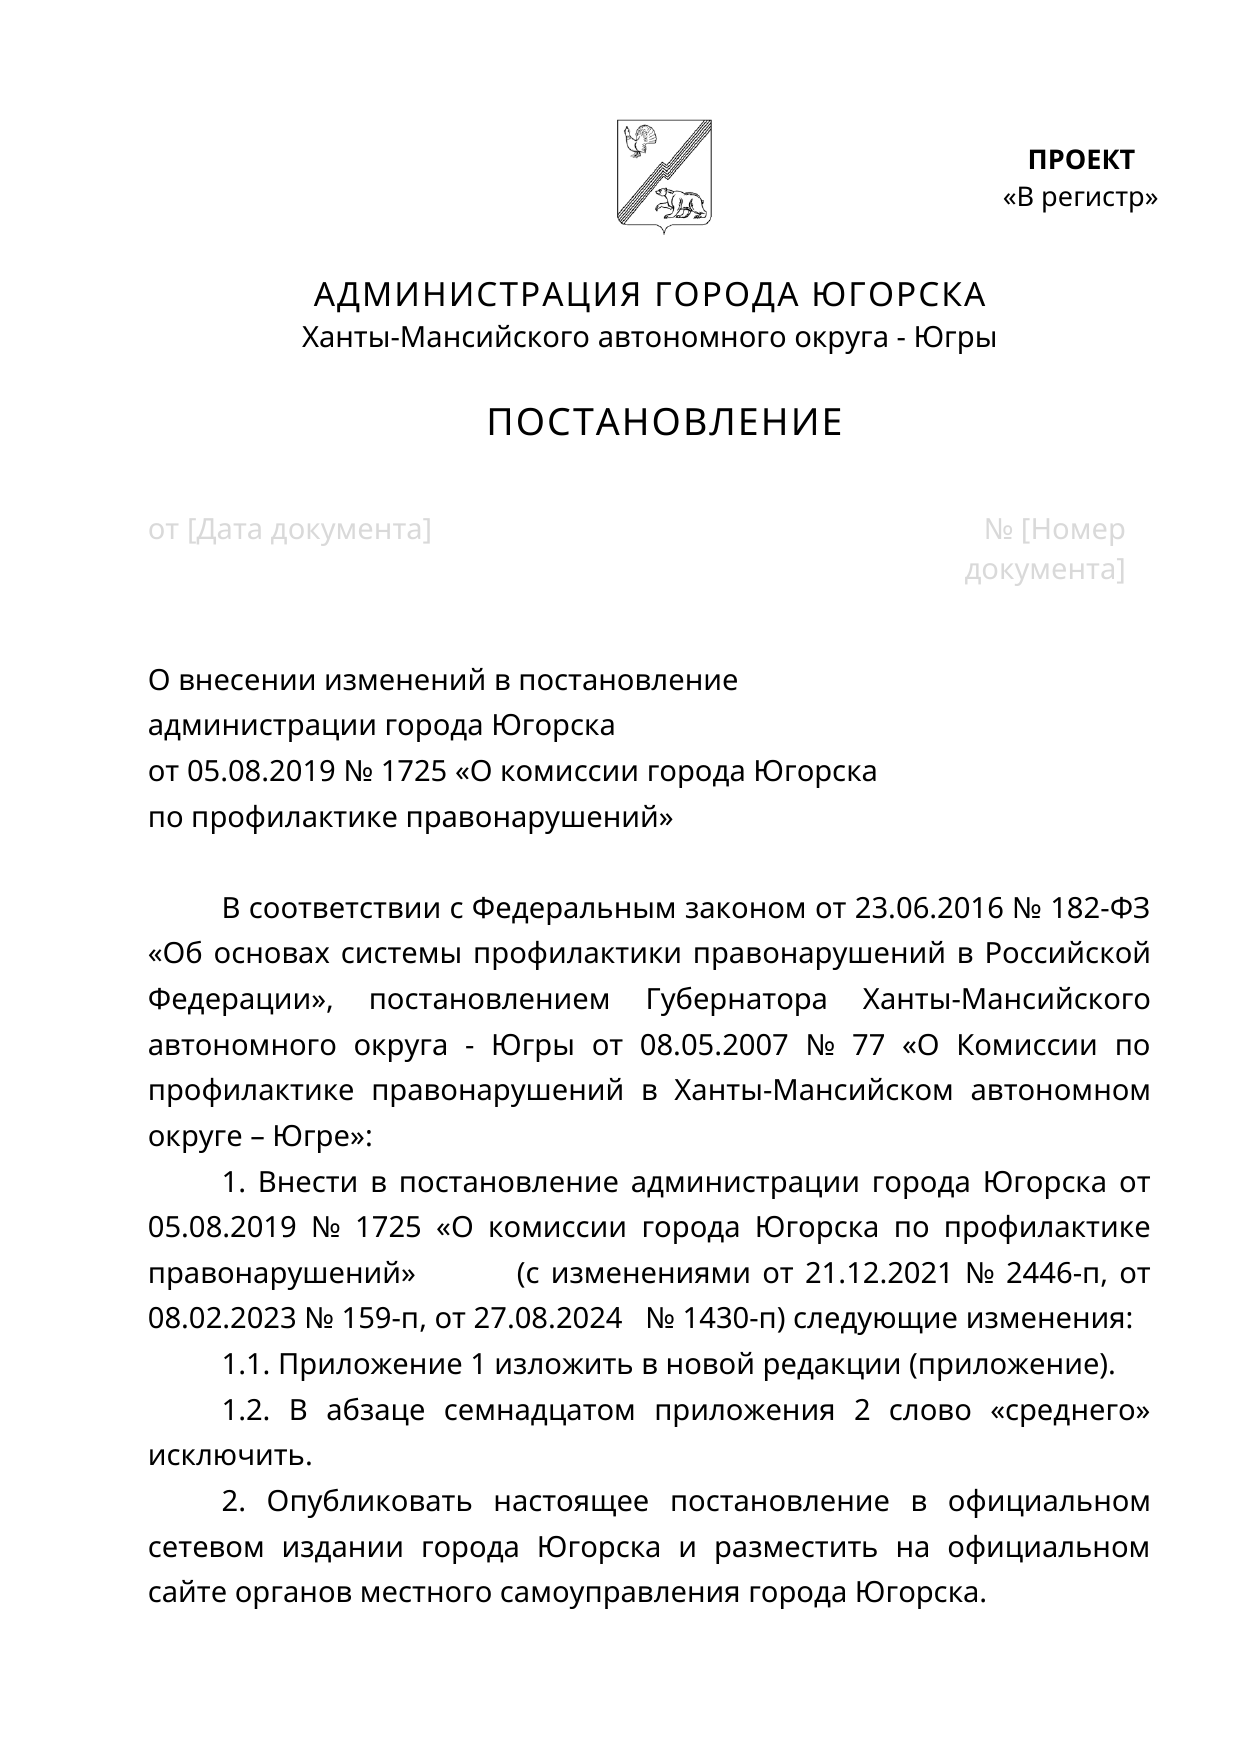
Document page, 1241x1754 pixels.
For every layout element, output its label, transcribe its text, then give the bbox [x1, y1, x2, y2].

text от 05.08.2019 № 1725 «О комиссии города Югорска [148, 750, 1152, 790]
text по профилактике правонарушений» [148, 796, 1152, 836]
table_header № [Номер документа] [933, 509, 1137, 619]
text администрации города Югорска [148, 704, 1152, 744]
text 1.1. Приложение 1 изложить в новой редакции (приложение). [148, 1343, 1152, 1383]
list ПОСТАНОВЛЕНИЕ [148, 396, 1181, 447]
text В соответствии с Федеральным законом от 23.06.2016 № 182-ФЗ «Об основах системы профилактики правонарушений в Российской Федерации», постановлением Губернатора Ханты-Мансийского автономного округа - Югры от 08.05.2007 № 77 «О Комиссии по профилактике правонарушений в Ханты-Мансийском автономном округе – Югре»: [148, 887, 1152, 1155]
picture [616, 118, 713, 237]
table_header от [Дата документа] [136, 509, 932, 619]
text 1. Внести в постановление администрации города Югорска от 05.08.2019 № 1725 «О комиссии города Югорска по профилактике правонарушений» (с изменениями от 21.12.2021 № 2446-п, от 08.02.2023 № 159-п, от 27.08.2024 № 1430-п) следующие изменения: [148, 1161, 1152, 1337]
text О внесении изменений в постановление [148, 659, 1152, 699]
text 2. Опубликовать настоящее постановление в официальном сетевом издании города Югорска и разместить на официальном сайте органов местного самоуправления города Югорска. [148, 1480, 1152, 1611]
text 1.2. В абзаце семнадцатом приложения 2 слово «среднего» исключить. [148, 1389, 1152, 1474]
text АДМИНИСТРАЦИЯ ГОРОДА ЮГОРСКА [148, 271, 1152, 316]
text Ханты-Мансийского автономного округа - Югры [148, 316, 1152, 356]
